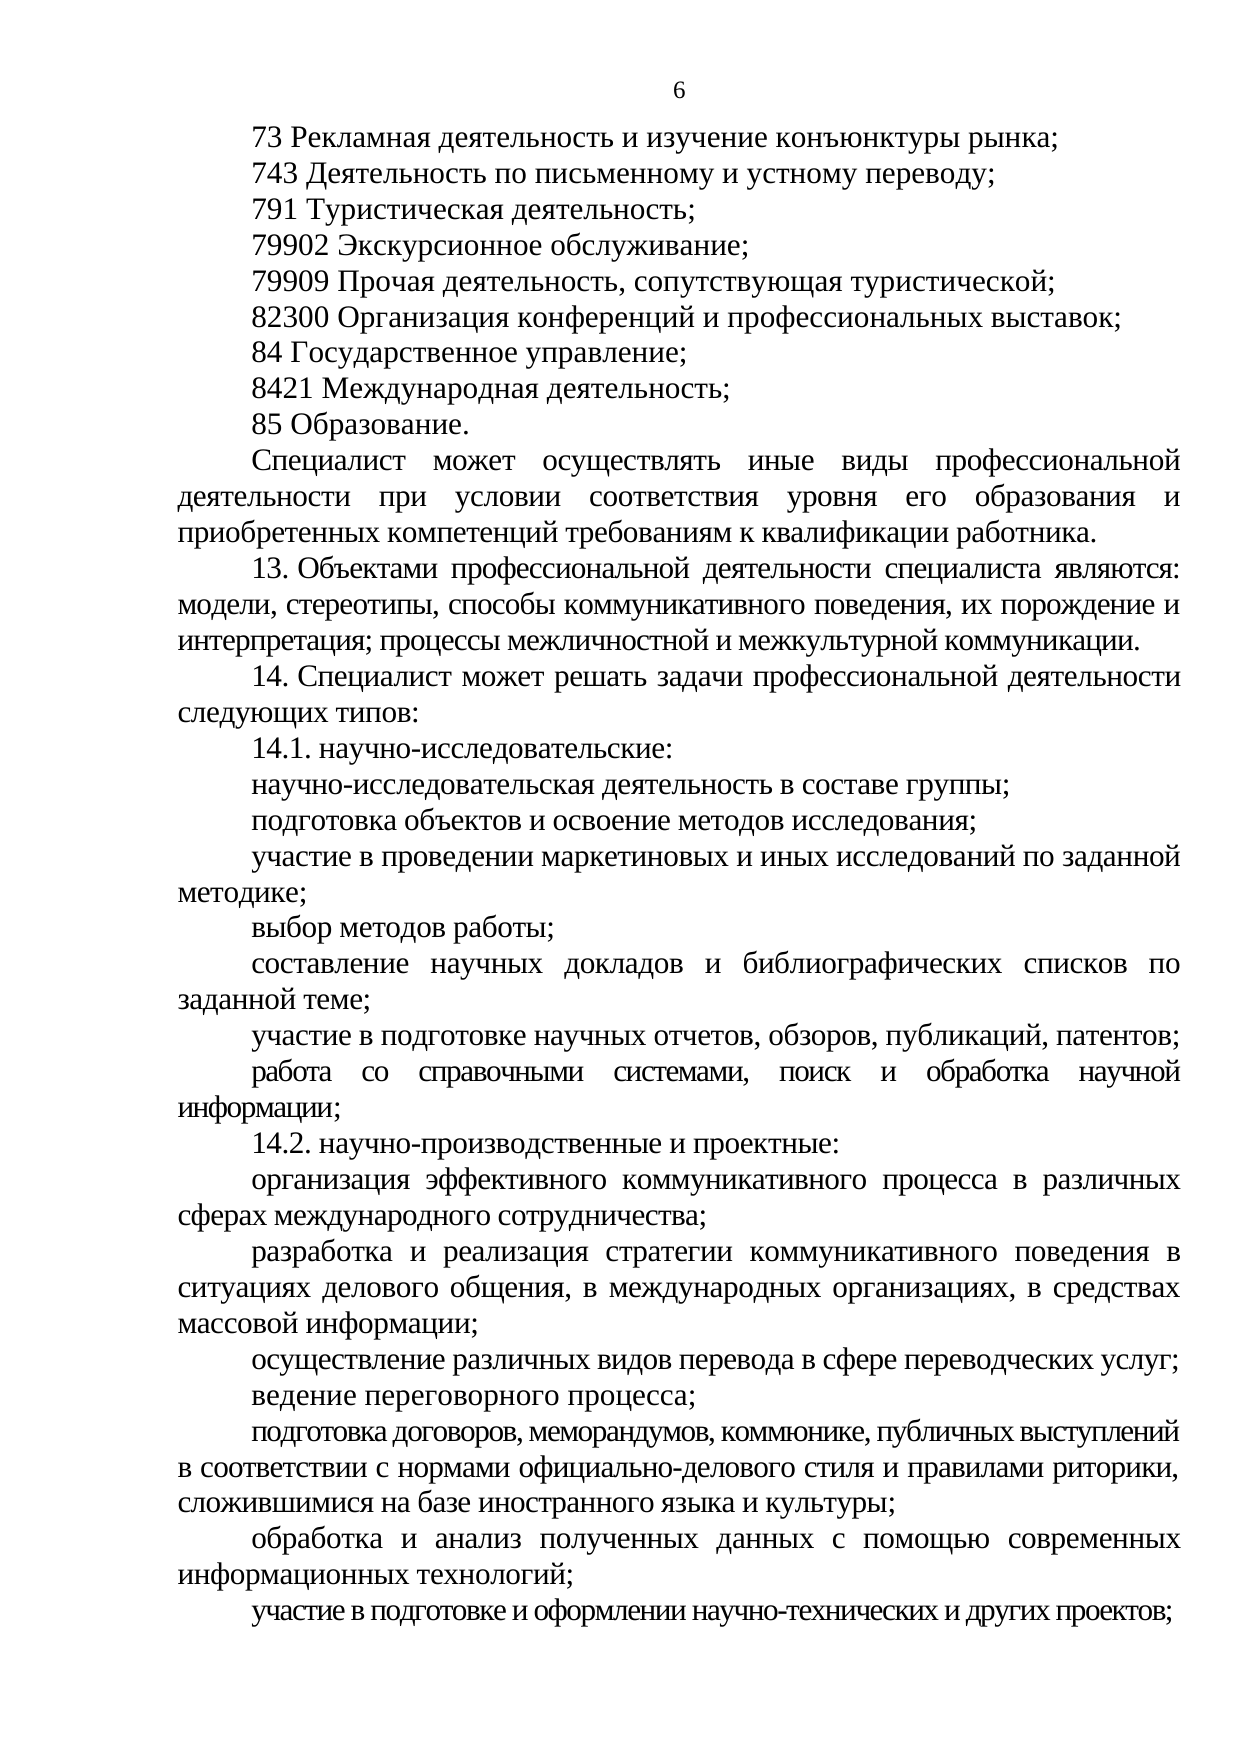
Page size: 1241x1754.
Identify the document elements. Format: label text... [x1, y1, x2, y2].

text 85 Образование. [177, 406, 1181, 442]
text 14.1. научно-исследовательские: [177, 729, 1181, 765]
text ведение переговорного процесса; [177, 1376, 1181, 1412]
text 79909 Прочая деятельность, сопутствующая туристической; [177, 262, 1181, 298]
text научно-исследовательская деятельность в составе группы; [177, 765, 1181, 801]
text работа со справочными системами, поиск и обработка научной информации; [177, 1052, 1181, 1124]
text 79902 Экскурсионное обслуживание; [177, 226, 1181, 262]
text 82300 Организация конференций и профессиональных выставок; [177, 298, 1181, 334]
text 14.2. научно-производственные и проектные: [177, 1124, 1181, 1160]
text участие в проведении маркетиновых и иных исследований по заданной методике; [177, 837, 1181, 909]
text подготовка договоров, меморандумов, коммюнике, публичных выступлений в соответствии с нормами официально-делового стиля и правилами риторики, сложившимися на базе иностранного языка и культуры; [177, 1412, 1181, 1520]
text 791 Туристическая деятельность; [177, 190, 1181, 226]
text Специалист может осуществлять иные виды профессиональной деятельности при условии соответствия уровня его образования и приобретенных компетенций требованиям к квалификации работника. [177, 442, 1181, 549]
text 8421 Международная деятельность; [177, 370, 1181, 406]
text разработка и реализация стратегии коммуникативного поведения в ситуациях делового общения, в международных организациях, в средствах массовой информации; [177, 1232, 1181, 1340]
text 14. Специалист может решать задачи профессиональной деятельности следующих типов: [177, 657, 1181, 729]
text организация эффективного коммуникативного процесса в различных сферах международного сотрудничества; [177, 1160, 1181, 1232]
text обработка и анализ полученных данных с помощью современных информационных технологий; [177, 1520, 1181, 1592]
text подготовка объектов и освоение методов исследования; [177, 801, 1181, 837]
text 73 Рекламная деятельность и изучение конъюнктуры рынка; [177, 118, 1181, 154]
text 743 Деятельность по письменному и устному переводу; [177, 154, 1181, 190]
text осуществление различных видов перевода в сфере переводческих услуг; [177, 1340, 1181, 1376]
text составление научных докладов и библиографических списков по заданной теме; [177, 945, 1181, 1017]
text 84 Государственное управление; [177, 334, 1181, 370]
text участие в подготовке научных отчетов, обзоров, публикаций, патентов; [177, 1017, 1181, 1052]
text выбор методов работы; [177, 909, 1181, 945]
text участие в подготовке и оформлении научно-технических и других проектов; [177, 1592, 1181, 1627]
text 13. Объектами профессиональной деятельности специалиста являются: модели, стереотипы, способы коммуникативного поведения, их порождение и интерпретация; процессы межличностной и межкультурной коммуникации. [177, 549, 1181, 657]
